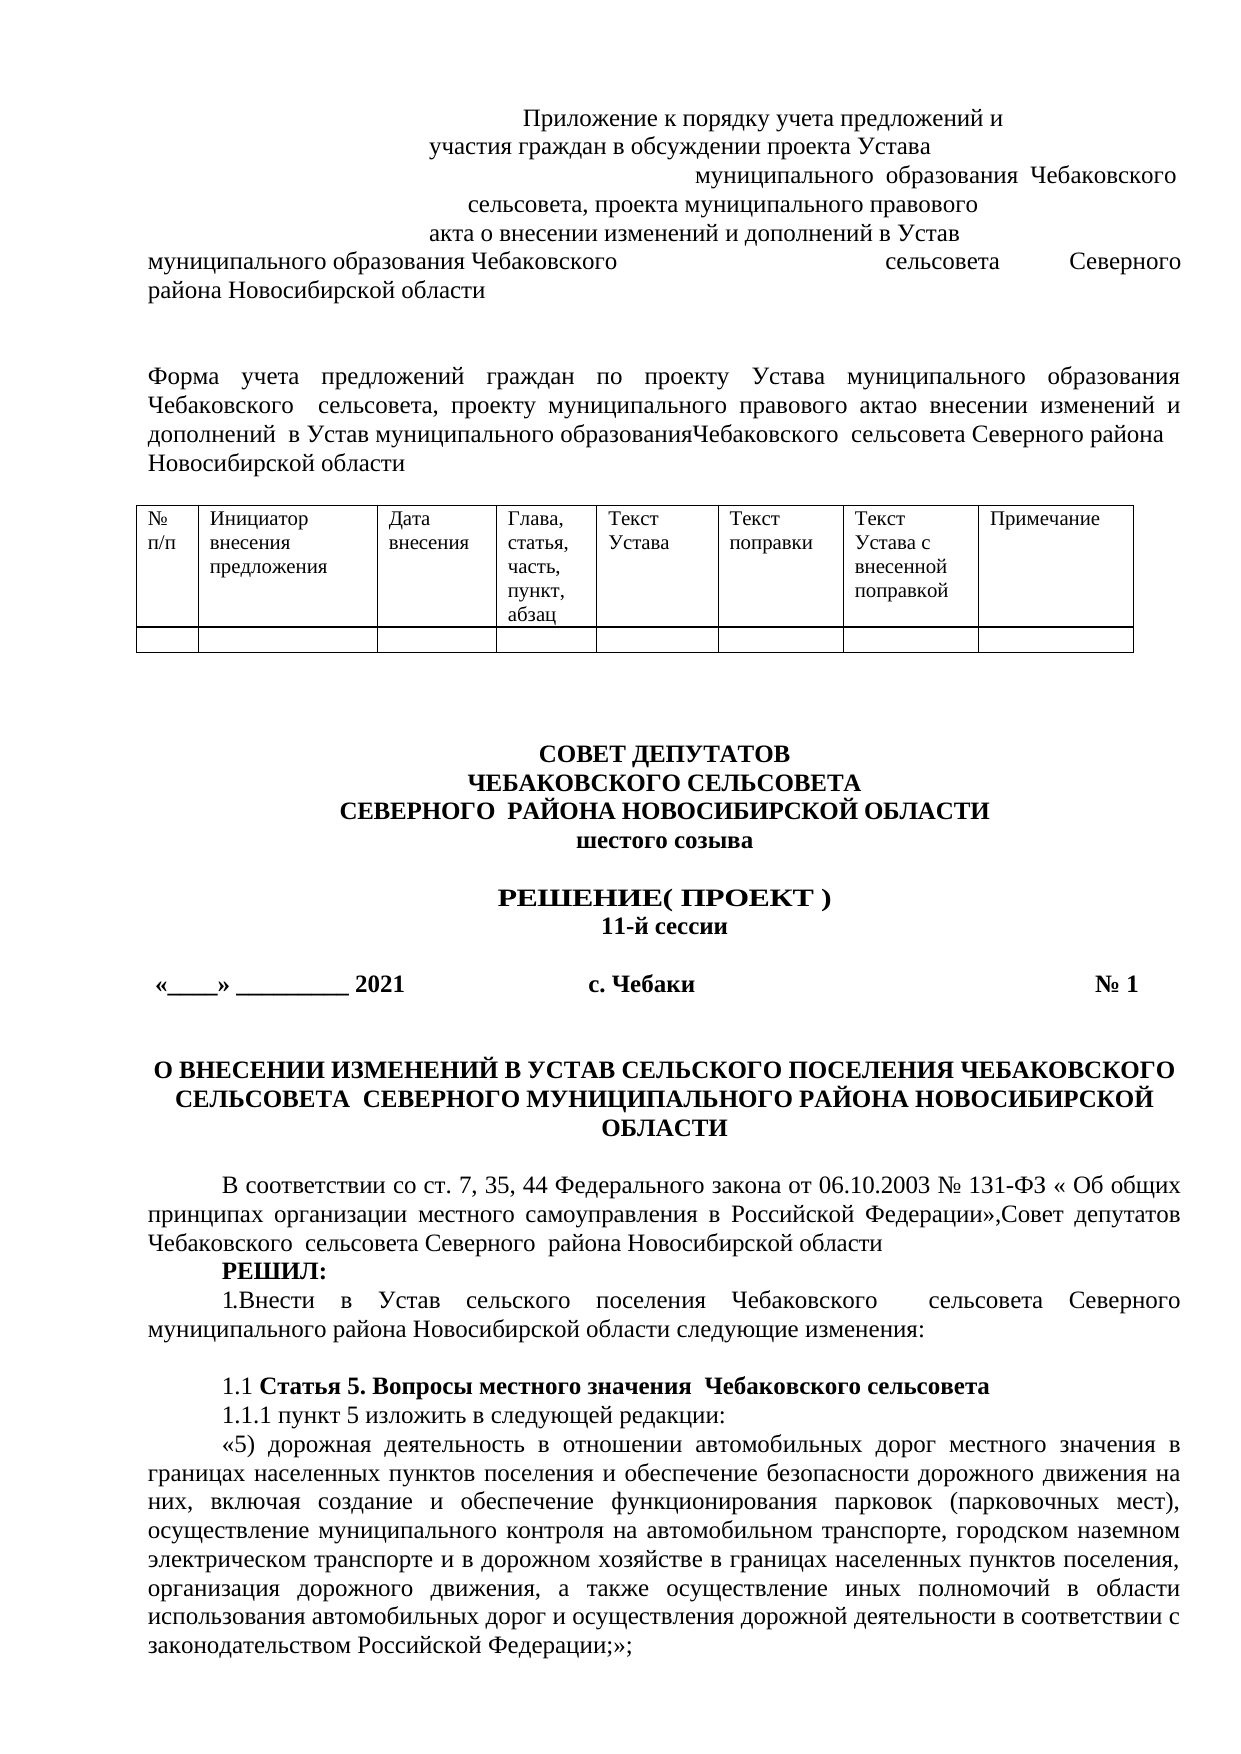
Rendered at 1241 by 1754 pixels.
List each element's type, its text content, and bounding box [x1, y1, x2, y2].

text В соответствии со ст. 7, 35, 44 Федерального закона от 06.10.2003 № 131-ФЗ « Об общих принципах организации местного самоуправления в Российской Федерации»,Совет депутатов Чебаковского сельсовета Северного района Новосибирской области [148, 1170, 1181, 1256]
text акта о внесении изменений и дополнений в Устав [148, 218, 1181, 246]
table_cell [597, 628, 718, 652]
table_header Примечание [979, 506, 1133, 626]
text РЕШЕНИЕ( ПРОЕКТ ) [148, 883, 1181, 911]
text Приложение к порядку учета предложений и [448, 103, 1181, 131]
text СОВЕТ ДЕПУТАТОВ [148, 739, 1181, 768]
text РЕШИЛ: [148, 1256, 1181, 1285]
table_cell [719, 628, 843, 652]
text 1.1 Статья 5. Вопросы местного значения Чебаковского сельсовета [148, 1371, 1181, 1400]
text шестого созыва [148, 825, 1181, 854]
text О ВНЕСЕНИИ ИЗМЕНЕНИЙ В УСТАВ СЕЛЬСКОГО ПОСЕЛЕНИЯ ЧЕБАКОВСКОГО СЕЛЬСОВЕТА СЕВЕРНОГО МУНИЦИПАЛЬНОГО РАЙОНА НОВОСИБИРСКОЙ ОБЛАСТИ [148, 1055, 1181, 1141]
text 1.1.1 пункт 5 изложить в следующей редакции: [148, 1400, 1181, 1429]
text ЧЕБАКОВСКОГО СЕЛЬСОВЕТА [148, 768, 1181, 796]
table_cell [199, 628, 377, 652]
table_header Текст поправки [719, 506, 843, 626]
table_cell [378, 628, 496, 652]
text «____» _________ 2021 с. Чебаки № 1 [148, 969, 1181, 1026]
table_header Дата внесения [378, 506, 496, 626]
table_cell [979, 628, 1133, 652]
text СЕВЕРНОГО РАЙОНА НОВОСИБИРСКОЙ ОБЛАСТИ [148, 796, 1181, 825]
table_header Инициатор внесения предложения [199, 506, 377, 626]
table_header Глава, статья, часть, пункт, абзац [497, 506, 596, 626]
text Новосибирской области [148, 448, 1181, 476]
text 1.Внести в Устав сельского поселения Чебаковского сельсовета Северного муниципального района Новосибирской области следующие изменения: [148, 1285, 1181, 1343]
table_cell [137, 628, 198, 652]
text муниципального образования Чебаковского сельсовета, проекта муниципального правового [148, 160, 1181, 218]
text участия граждан в обсуждении проекта Устава [148, 131, 1181, 160]
table_cell [844, 628, 978, 652]
table_header Текст Устава с внесенной поправкой [844, 506, 978, 626]
table_header № п/п [137, 506, 198, 626]
text Форма учета предложений граждан по проекту Устава муниципального образования Чебаковского сельсовета, проекту муниципального правового актао внесении изменений и дополнений в Устав муниципального образованияЧебаковского сельсовета Северного района [148, 361, 1181, 448]
text 11-й сессии [148, 911, 1181, 940]
text «5) дорожная деятельность в отношении автомобильных дорог местного значения в границах населенных пунктов поселения и обеспечение безопасности дорожного движения на них, включая создание и обеспечение функционирования парковок (парковочных мест), осуществление муниципального контроля на автомобильном транспорте, городском наземном электрическом транспорте и в дорожном хозяйстве в границах населенных пунктов поселения, организация дорожного движения, а также осуществление иных полномочий в области использования автомобильных дорог и осуществления дорожной деятельности в соответствии с законодательством Российской Федерации;»; [148, 1429, 1181, 1659]
text муниципального образования Чебаковского сельсовета Северного района Новосибирской области [148, 246, 1181, 304]
table_cell [497, 628, 596, 652]
table_header Текст Устава [597, 506, 718, 626]
